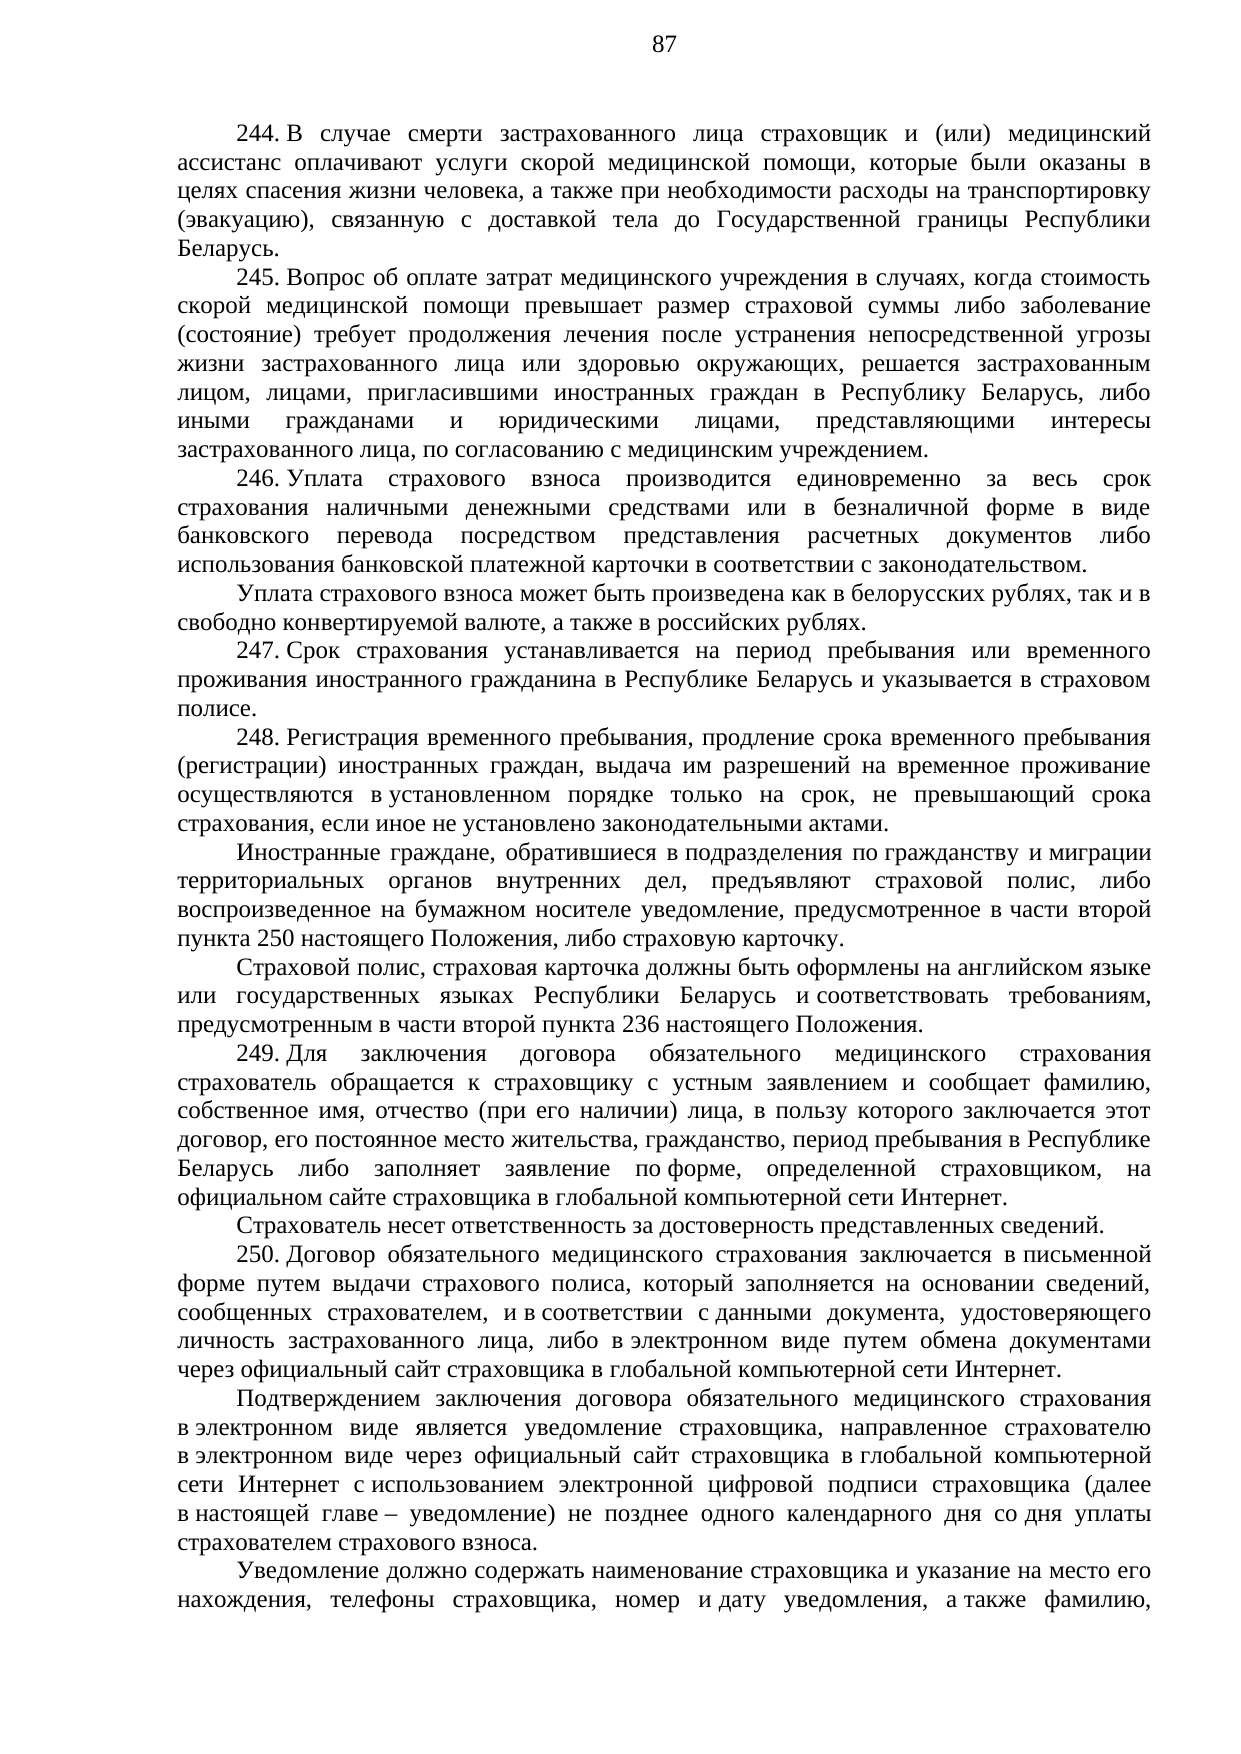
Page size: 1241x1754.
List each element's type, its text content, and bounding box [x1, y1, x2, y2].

text 249. Для заключения договора обязательного медицинского страхования страхователь обращается к страховщику с устным заявлением и сообщает фамилию, собственное имя, отчество (при его наличии) лица, в пользу которого заключается этот договор, его постоянное место жительства, гражданство, период пребывания в Республике Беларусь либо заполняет заявление по форме, определенной страховщиком, на официальном сайте страховщика в глобальной компьютерной сети Интернет. [177, 1038, 1152, 1211]
text Уплата страхового взноса может быть произведена как в белорусских рублях, так и в свободно конвертируемой валюте, а также в российских рублях. [177, 578, 1152, 636]
text 246. Уплата страхового взноса производится единовременно за весь срок страхования наличными денежными средствами или в безналичной форме в виде банковского перевода посредством представления расчетных документов либо использования банковской платежной карточки в соответствии с законодательством. [177, 463, 1152, 578]
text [177, 1556, 1152, 1613]
text Иностранные граждане, обратившиеся в подразделения по гражданству и миграции территориальных органов внутренних дел, предъявляют страховой полис, либо воспроизведенное на бумажном носителе уведомление, предусмотренное в части второй пункта 250 настоящего Положения, либо страховую карточку. [177, 837, 1152, 952]
text Страховой полис, страховая карточка должны быть оформлены на английском языке или государственных языках Республики Беларусь и соответствовать требованиям, предусмотренным в части второй пункта 236 настоящего Положения. [177, 952, 1152, 1038]
text 250. Договор обязательного медицинского страхования заключается в письменной форме путем выдачи страхового полиса, который заполняется на основании сведений, сообщенных страхователем, и в соответствии с данными документа, удостоверяющего личность застрахованного лица, либо в электронном виде путем обмена документами через официальный сайт страховщика в глобальной компьютерной сети Интернет. [177, 1239, 1152, 1383]
text Подтверждением заключения договора обязательного медицинского страхования в электронном виде является уведомление страховщика, направленное страхователю в электронном виде через официальный сайт страховщика в глобальной компьютерной сети Интернет с использованием электронной цифровой подписи страховщика (далее в настоящей главе – уведомление) не позднее одного календарного дня со дня уплаты страхователем страхового взноса. [177, 1383, 1152, 1556]
text 244. В случае смерти застрахованного лица страховщик и (или) медицинский ассистанс оплачивают услуги скорой медицинской помощи, которые были оказаны в целях спасения жизни человека, а также при необходимости расходы на транспортировку (эвакуацию), связанную с доставкой тела до Государственной границы Республики Беларусь. [177, 118, 1152, 262]
text 245. Вопрос об оплате затрат медицинского учреждения в случаях, когда стоимость скорой медицинской помощи превышает размер страховой суммы либо заболевание (состояние) требует продолжения лечения после устранения непосредственной угрозы жизни застрахованного лица или здоровью окружающих, решается застрахованным лицом, лицами, пригласившими иностранных граждан в Республику Беларусь, либо иными гражданами и юридическими лицами, представляющими интересы застрахованного лица, по согласованию с медицинским учреждением. [177, 262, 1152, 463]
text 248. Регистрация временного пребывания, продление срока временного пребывания (регистрации) иностранных граждан, выдача им разрешений на временное проживание осуществляются в установленном порядке только на срок, не превышающий срока страхования, если иное не установлено законодательными актами. [177, 722, 1152, 837]
text Страхователь несет ответственность за достоверность представленных сведений. [177, 1211, 1152, 1239]
text 247. Срок страхования устанавливается на период пребывания или временного проживания иностранного гражданина в Республике Беларусь и указывается в страховом полисе. [177, 636, 1152, 722]
